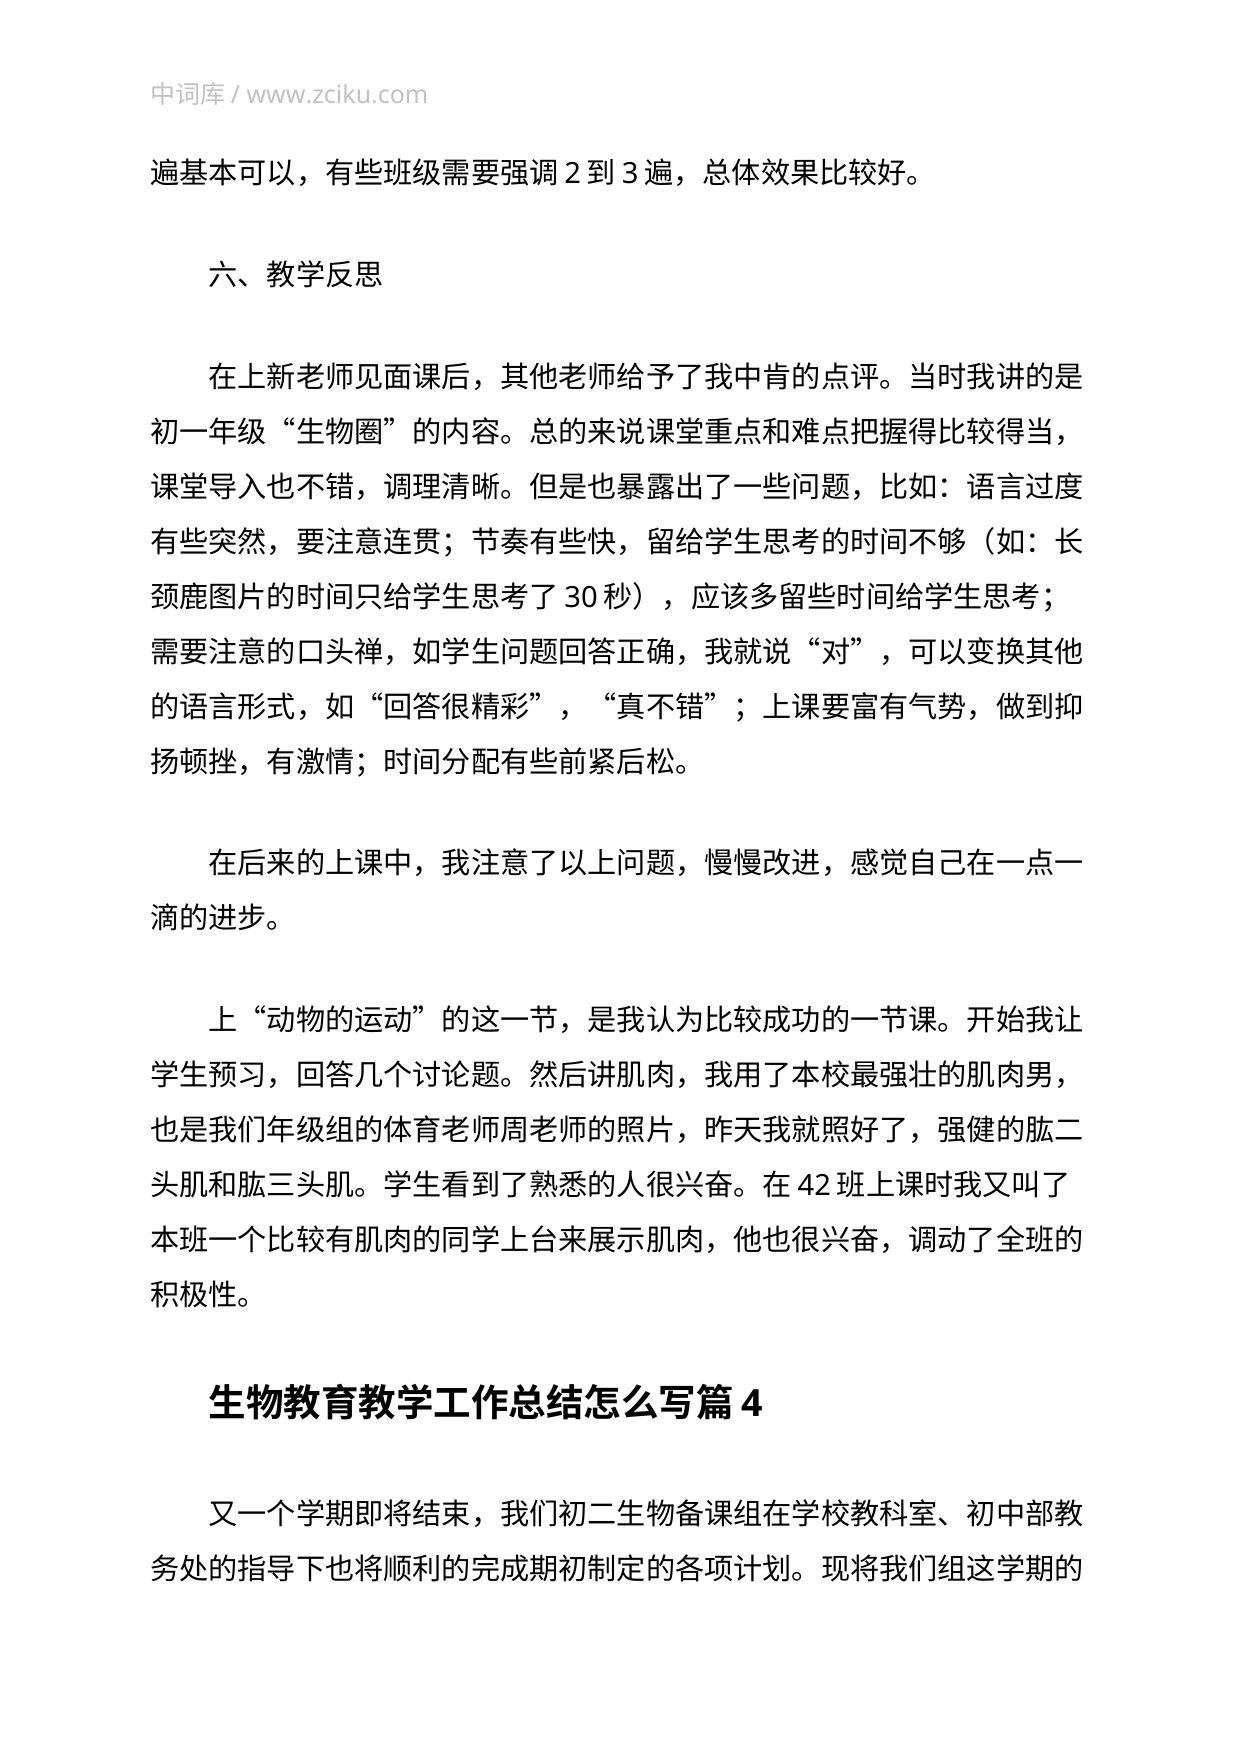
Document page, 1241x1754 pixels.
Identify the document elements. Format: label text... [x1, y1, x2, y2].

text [150, 150, 1090, 192]
text 上“动物的运动”的这一节，是我认为比较成功的一节课。开始我让学生预习，回答几个讨论题。然后讲肌肉，我用了本校最强壮的肌肉男，也是我们年级组的体育老师周老师的照片，昨天我就照好了，强健的肱二头肌和肱三头肌。学生看到了熟悉的人很兴奋。在42班上课时我又叫了本班一个比较有肌肉的同学上台来展示肌肉，他也很兴奋，调动了全班的积极性。 [150, 997, 1090, 1313]
text 在后来的上课中，我注意了以上问题，慢慢改进，感觉自己在一点一滴的进步。 [150, 840, 1090, 937]
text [150, 1491, 1090, 1588]
text 在上新老师见面课后，其他老师给予了我中肯的点评。当时我讲的是初一年级“生物圈”的内容。总的来说课堂重点和难点把握得比较得当，课堂导入也不错，调理清晰。但是也暴露出了一些问题，比如：语言过度有些突然，要注意连贯；节奏有些快，留给学生思考的时间不够（如：长颈鹿图片的时间只给学生思考了30秒），应该多留些时间给学生思考；需要注意的口头禅，如学生问题回答正确，我就说“对”，可以变换其他的语言形式，如“回答很精彩”，“真不错”；上课要富有气势，做到抑扬顿挫，有激情；时间分配有些前紧后松。 [150, 354, 1090, 780]
text 六、教学反思 [150, 252, 1090, 294]
text 生物教育教学工作总结怎么写篇4 [150, 1373, 1090, 1427]
